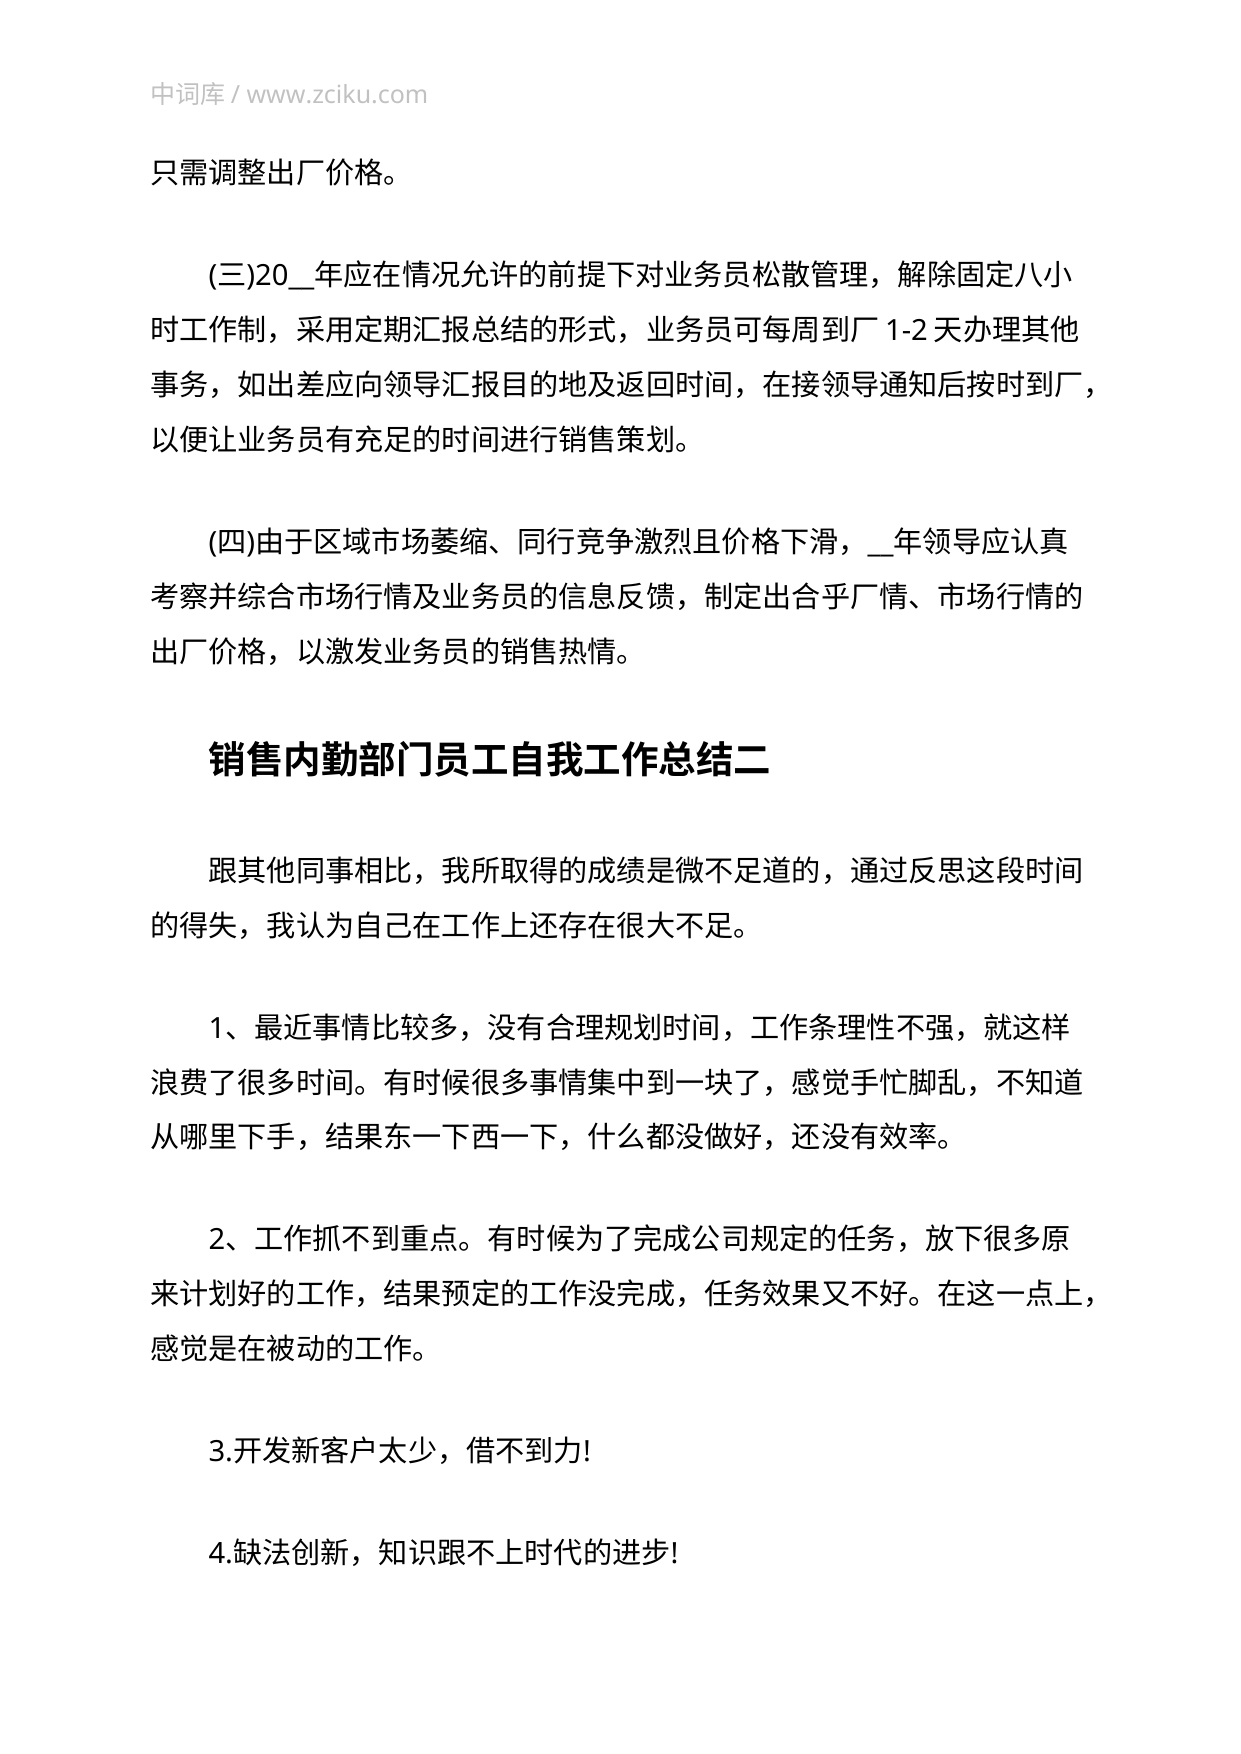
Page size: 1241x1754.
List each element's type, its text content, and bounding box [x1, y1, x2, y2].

text 1、最近事情比较多，没有合理规划时间，工作条理性不强，就这样浪费了很多时间。有时候很多事情集中到一块了，感觉手忙脚乱，不知道从哪里下手，结果东一下西一下，什么都没做好，还没有效率。 [150, 1004, 1090, 1156]
text 4.缺法创新，知识跟不上时代的进步! [150, 1529, 1090, 1572]
text (三)20__年应在情况允许的前提下对业务员松散管理，解除固定八小时工作制，采用定期汇报总结的形式，业务员可每周到厂1-2天办理其他事务，如出差应向领导汇报目的地及返回时间，在接领导通知后按时到厂，以便让业务员有充足的时间进行销售策划。 [150, 252, 1090, 459]
text (四)由于区域市场萎缩、同行竞争激烈且价格下滑，__年领导应认真考察并综合市场行情及业务员的信息反馈，制定出合乎厂情、市场行情的出厂价格，以激发业务员的销售热情。 [150, 518, 1090, 671]
text 3.开发新客户太少，借不到力! [150, 1427, 1090, 1470]
text 销售内勤部门员工自我工作总结二 [150, 730, 1090, 784]
text 跟其他同事相比，我所取得的成绩是微不足道的，通过反思这段时间的得失，我认为自己在工作上还存在很大不足。 [150, 847, 1090, 945]
text 2、工作抓不到重点。有时候为了完成公司规定的任务，放下很多原来计划好的工作，结果预定的工作没完成，任务效果又不好。在这一点上，感觉是在被动的工作。 [150, 1216, 1090, 1368]
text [150, 150, 1090, 192]
